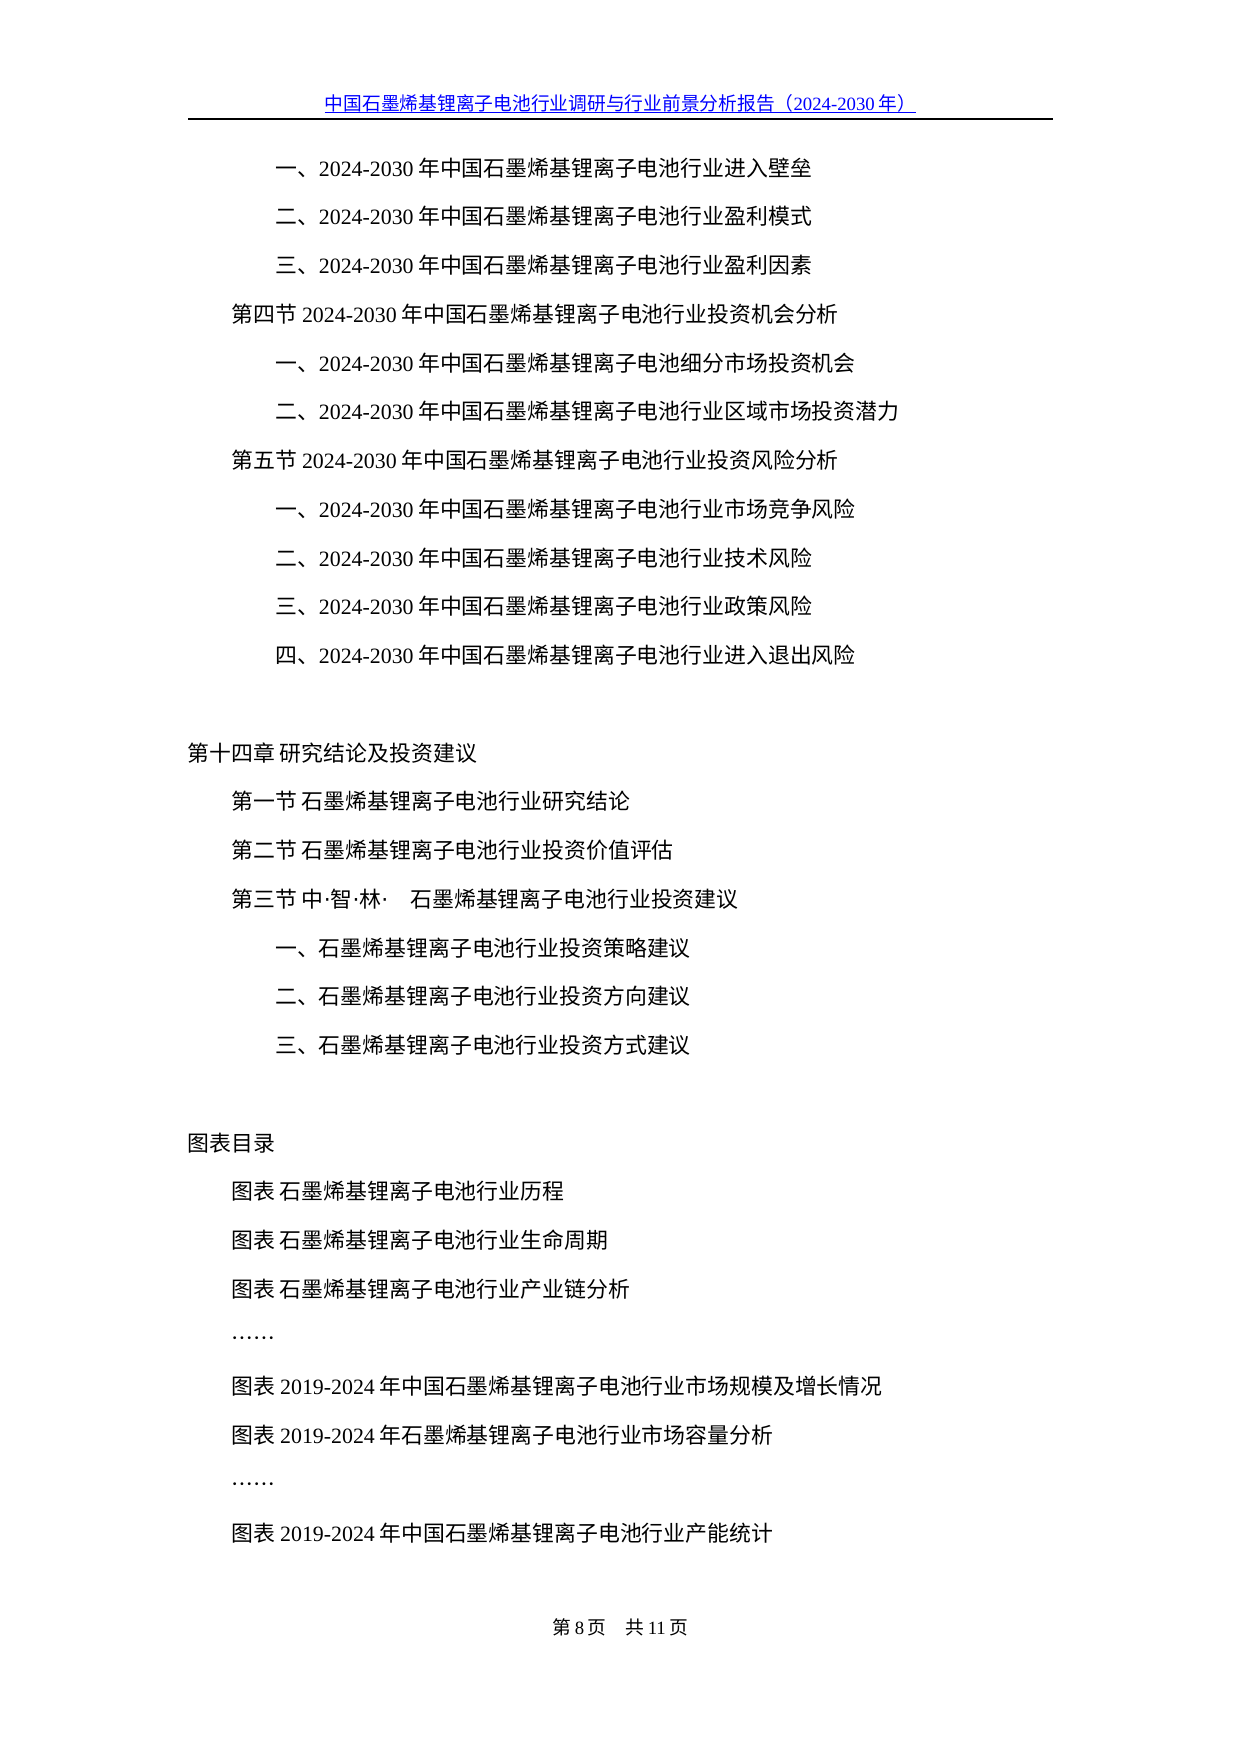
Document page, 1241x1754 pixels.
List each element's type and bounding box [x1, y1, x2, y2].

text [187, 150, 1053, 1548]
